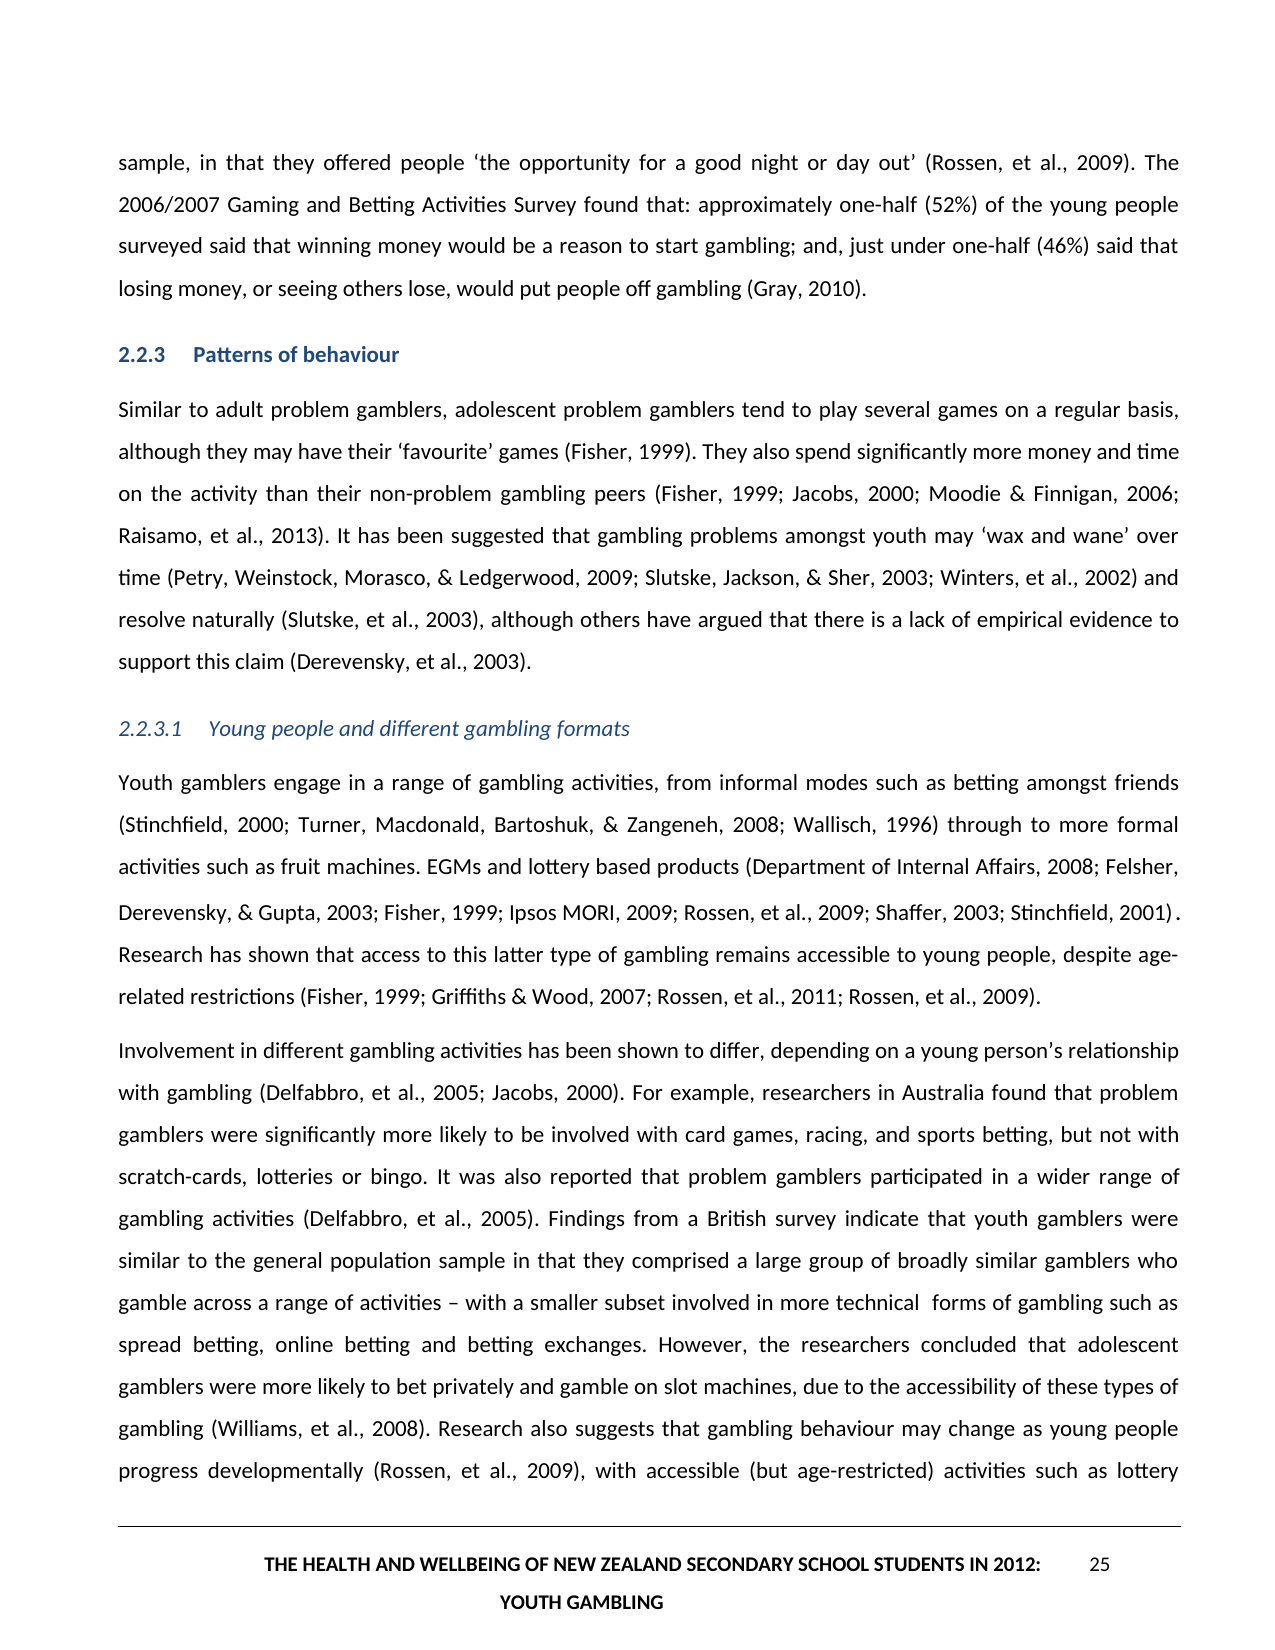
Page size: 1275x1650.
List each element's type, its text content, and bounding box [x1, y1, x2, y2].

subtitle Young people and different gambling formats [118, 714, 1181, 742]
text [118, 1037, 1181, 1484]
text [118, 148, 1181, 302]
text Similar to adult problem gamblers, adolescent problem gamblers tend to play several games on a regular basis, although they may have their ‘favourite’ games (Fisher, 1999). They also spend significantly more money and time on the activity than their non-problem gambling peers (Fisher, 1999; Jacobs, 2000; Moodie & Finnigan, 2006; Raisamo, et al., 2013). It has been suggested that gambling problems amongst youth may ‘wax and wane’ over time (Petry, Weinstock, Morasco, & Ledgerwood, 2009; Slutske, Jackson, & Sher, 2003; Winters, et al., 2002) and resolve naturally (Slutske, et al., 2003), although others have argued that there is a lack of empirical evidence to support this claim (Derevensky, et al., 2003). [118, 395, 1181, 675]
text Youth gamblers engage in a range of gambling activities, from informal modes such as betting amongst friends (Stinchfield, 2000; Turner, Macdonald, Bartoshuk, & Zangeneh, 2008; Wallisch, 1996) through to more formal activities such as fruit machines. EGMs and lottery based products (Department of Internal Affairs, 2008; Felsher, Derevensky, & Gupta, 2003; Fisher, 1999; Ipsos MORI, 2009; Rossen, et al., 2009; Shaffer, 2003; Stinchfield, 2001). Research has shown that access to this latter type of gambling remains accessible to young people, despite age-related restrictions (Fisher, 1999; Griffiths & Wood, 2007; Rossen, et al., 2011; Rossen, et al., 2009). [118, 768, 1181, 1010]
subtitle Patterns of behaviour [118, 341, 1181, 369]
